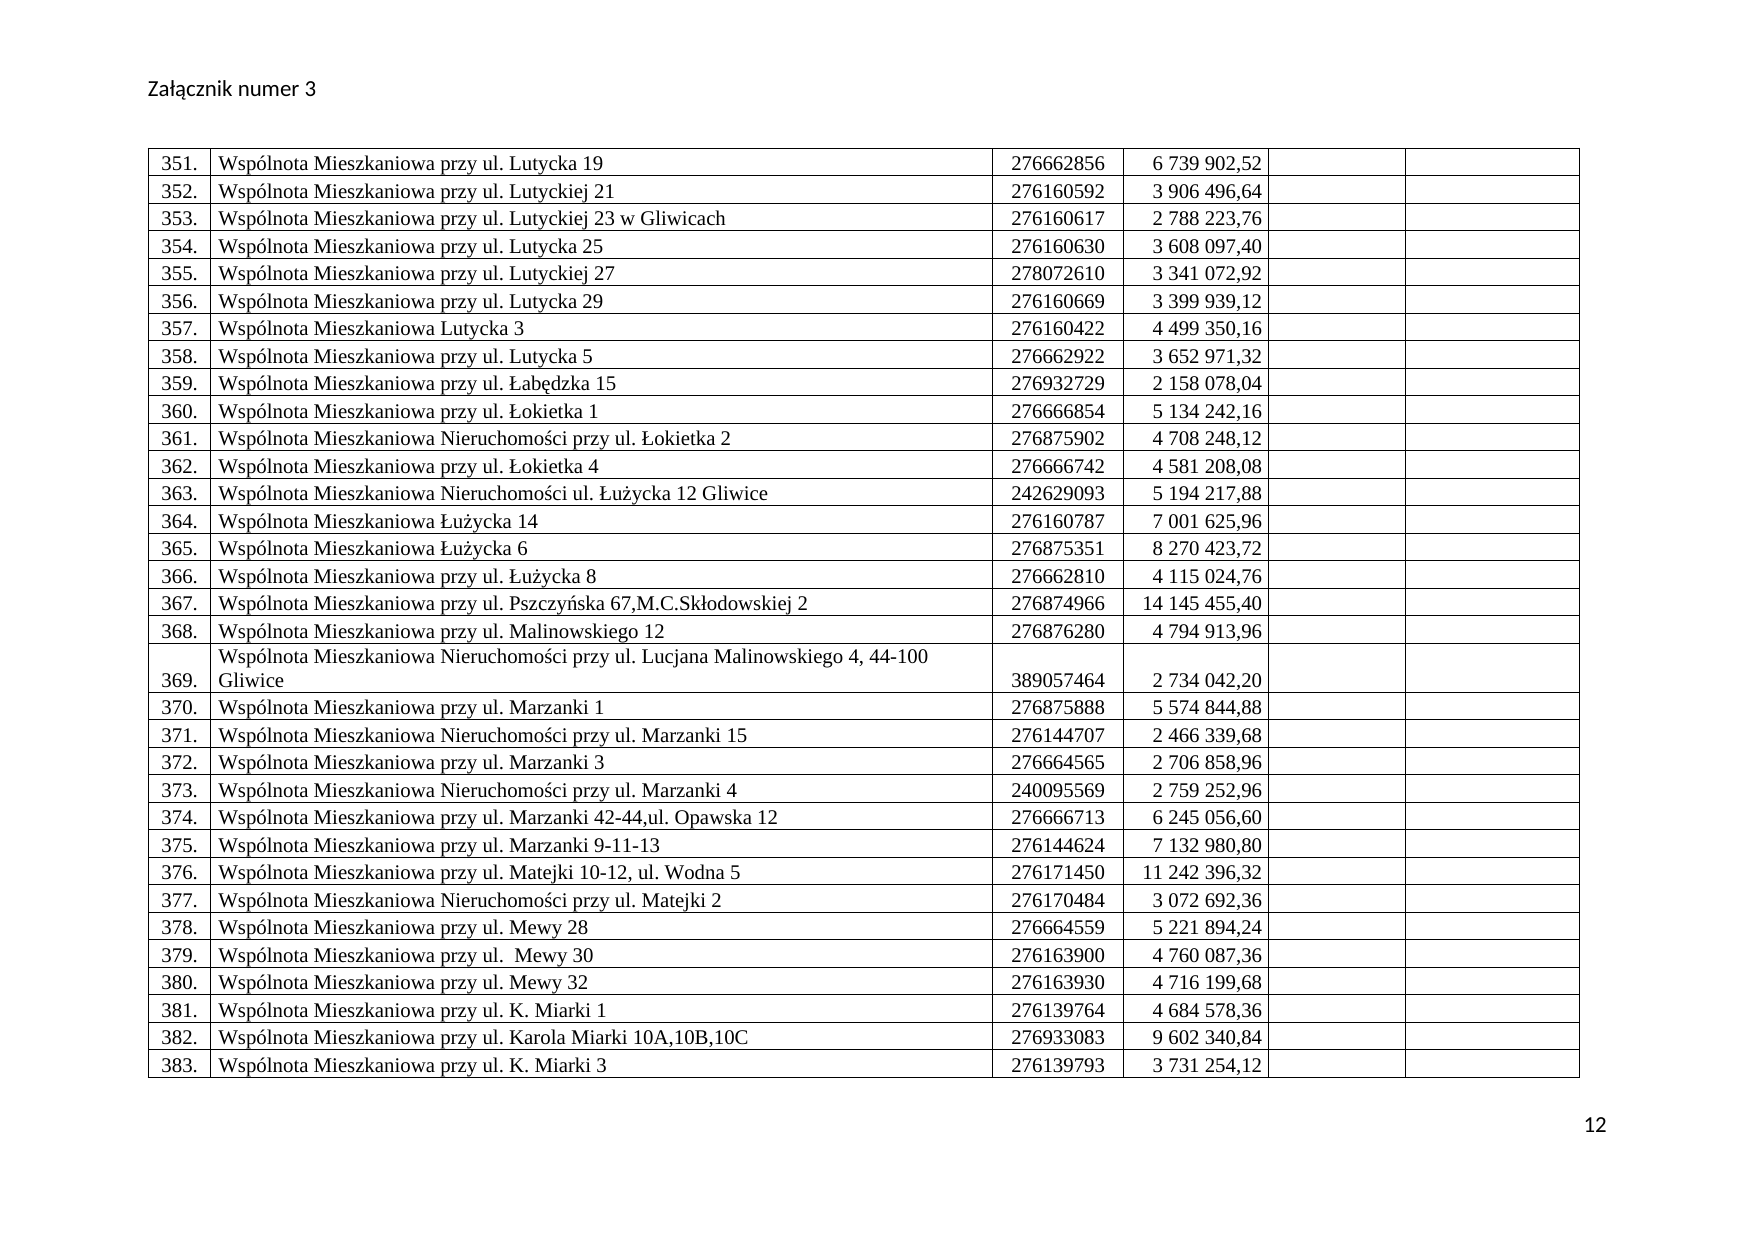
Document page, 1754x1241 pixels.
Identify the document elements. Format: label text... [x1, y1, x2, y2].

table_cell 365. [149, 534, 210, 560]
table_cell [1269, 176, 1405, 203]
table_cell [1406, 176, 1579, 203]
table_cell 4 684 578,36 [1124, 995, 1268, 1022]
table_cell Wspólnota Mieszkaniowa przy ul. K. Miarki 1 [211, 995, 992, 1022]
table_cell 352. [149, 176, 210, 203]
table_cell 276163930 [993, 968, 1123, 994]
table_cell 276874966 [993, 589, 1123, 615]
table_cell [1406, 506, 1579, 533]
table_cell [1406, 259, 1579, 285]
table_cell 276144707 [993, 720, 1123, 747]
table_cell 383. [149, 1050, 210, 1077]
table_cell Wspólnota Mieszkaniowa przy ul. Łabędzka 15 [211, 369, 992, 395]
table_cell Wspólnota Mieszkaniowa przy ul. Łokietka 4 [211, 451, 992, 478]
table_cell 276932729 [993, 369, 1123, 395]
table_cell 276875888 [993, 693, 1123, 719]
table_cell [1406, 314, 1579, 340]
table_cell [1406, 693, 1579, 719]
table_cell Wspólnota Mieszkaniowa Nieruchomości ul. Łużycka 12 Gliwice [211, 479, 992, 505]
table_cell [1269, 231, 1405, 258]
table_cell 5 134 242,16 [1124, 396, 1268, 423]
table_cell 354. [149, 231, 210, 258]
table_cell [1406, 231, 1579, 258]
table_cell Wspólnota Mieszkaniowa przy ul. Lutyckiej 21 [211, 176, 992, 203]
table_cell 276160787 [993, 506, 1123, 533]
table_cell [1269, 693, 1405, 719]
table_cell 3 341 072,92 [1124, 259, 1268, 285]
table_cell Wspólnota Mieszkaniowa przy ul. Lutycka 5 [211, 341, 992, 368]
table_cell [1406, 589, 1579, 615]
table_cell Wspólnota Mieszkaniowa przy ul. Lutyckiej 23 w Gliwicach [211, 204, 992, 230]
table_cell 2 158 078,04 [1124, 369, 1268, 395]
table_cell 371. [149, 720, 210, 747]
table_cell [1269, 830, 1405, 857]
table_cell 242629093 [993, 479, 1123, 505]
table_cell Wspólnota Mieszkaniowa Nieruchomości przy ul. Matejki 2 [211, 885, 992, 912]
table_cell [1406, 885, 1579, 912]
table_cell 6 245 056,60 [1124, 803, 1268, 829]
table_cell Wspólnota Mieszkaniowa przy ul. Marzanki 1 [211, 693, 992, 719]
table_cell 355. [149, 259, 210, 285]
table_cell 276662856 [993, 149, 1123, 175]
table_cell 276664559 [993, 913, 1123, 939]
table_cell 4 716 199,68 [1124, 968, 1268, 994]
table_cell Wspólnota Mieszkaniowa Łużycka 14 [211, 506, 992, 533]
table_cell 276662922 [993, 341, 1123, 368]
table_cell [1269, 369, 1405, 395]
table_cell 2 706 858,96 [1124, 748, 1268, 774]
table_cell Wspólnota Mieszkaniowa przy ul. K. Miarki 3 [211, 1050, 992, 1077]
table_cell [1406, 369, 1579, 395]
table_cell [1269, 858, 1405, 884]
table_cell [1269, 451, 1405, 478]
table_cell Wspólnota Mieszkaniowa Lutycka 3 [211, 314, 992, 340]
table_cell [1269, 885, 1405, 912]
table_cell [1406, 1050, 1579, 1077]
table_cell 2 759 252,96 [1124, 775, 1268, 802]
table_cell 276144624 [993, 830, 1123, 857]
table_cell Wspólnota Mieszkaniowa przy ul. Lutycka 19 [211, 149, 992, 175]
table_cell Wspólnota Mieszkaniowa przy ul. Marzanki 9-11-13 [211, 830, 992, 857]
table_cell [1406, 286, 1579, 313]
table_cell [1406, 830, 1579, 857]
table_cell Wspólnota Mieszkaniowa Nieruchomości przy ul. Marzanki 4 [211, 775, 992, 802]
table_cell 276933083 [993, 1023, 1123, 1049]
table_cell 361. [149, 424, 210, 450]
table_cell Wspólnota Mieszkaniowa przy ul. Mewy 32 [211, 968, 992, 994]
table_cell 6 739 902,52 [1124, 149, 1268, 175]
table_cell 375. [149, 830, 210, 857]
table_cell Wspólnota Mieszkaniowa przy ul. Lutyckiej 27 [211, 259, 992, 285]
table_cell 3 608 097,40 [1124, 231, 1268, 258]
table_cell [1406, 720, 1579, 747]
table_cell 276666713 [993, 803, 1123, 829]
table_cell 8 270 423,72 [1124, 534, 1268, 560]
table_cell Wspólnota Mieszkaniowa Nieruchomości przy ul. Marzanki 15 [211, 720, 992, 747]
table_cell [1406, 940, 1579, 967]
table_cell 4 581 208,08 [1124, 451, 1268, 478]
table_cell 368. [149, 616, 210, 643]
table_cell 276875351 [993, 534, 1123, 560]
table_cell 276664565 [993, 748, 1123, 774]
table_cell 276160617 [993, 204, 1123, 230]
table_cell 276139793 [993, 1050, 1123, 1077]
table_cell [1269, 424, 1405, 450]
table_cell 3 731 254,12 [1124, 1050, 1268, 1077]
table_cell 374. [149, 803, 210, 829]
table_cell 358. [149, 341, 210, 368]
table_cell 3 652 971,32 [1124, 341, 1268, 368]
table_cell 276171450 [993, 858, 1123, 884]
table_cell 4 499 350,16 [1124, 314, 1268, 340]
table_cell 4 794 913,96 [1124, 616, 1268, 643]
table_cell 389057464 [993, 644, 1123, 692]
table_cell [1269, 314, 1405, 340]
table_cell 5 574 844,88 [1124, 693, 1268, 719]
table_cell 276160630 [993, 231, 1123, 258]
table_cell 359. [149, 369, 210, 395]
table_cell [1269, 940, 1405, 967]
table_cell 367. [149, 589, 210, 615]
table_cell [1269, 589, 1405, 615]
table_cell 362. [149, 451, 210, 478]
table_cell [1406, 561, 1579, 588]
table_cell [1269, 534, 1405, 560]
table_cell [1406, 479, 1579, 505]
table_cell [1406, 968, 1579, 994]
table_cell 370. [149, 693, 210, 719]
table_cell [1269, 149, 1405, 175]
table_cell 240095569 [993, 775, 1123, 802]
table_cell 377. [149, 885, 210, 912]
table_cell Wspólnota Mieszkaniowa przy ul. Karola Miarki 10A,10B,10C [211, 1023, 992, 1049]
table_cell [1269, 720, 1405, 747]
table_cell 11 242 396,32 [1124, 858, 1268, 884]
table_cell 3 906 496,64 [1124, 176, 1268, 203]
table_cell [1269, 968, 1405, 994]
table_cell [1406, 204, 1579, 230]
table_cell [1406, 149, 1579, 175]
table_cell [1406, 913, 1579, 939]
table_cell [1406, 858, 1579, 884]
table_cell [1269, 396, 1405, 423]
table_cell [1406, 396, 1579, 423]
table_cell [1269, 775, 1405, 802]
table_cell 2 734 042,20 [1124, 644, 1268, 692]
table_cell 276139764 [993, 995, 1123, 1022]
table_cell Wspólnota Mieszkaniowa Łużycka 6 [211, 534, 992, 560]
table_cell 373. [149, 775, 210, 802]
table_cell Wspólnota Mieszkaniowa przy ul. Marzanki 3 [211, 748, 992, 774]
table_cell [1406, 616, 1579, 643]
table_cell [1406, 534, 1579, 560]
table_cell 9 602 340,84 [1124, 1023, 1268, 1049]
table_cell Wspólnota Mieszkaniowa przy ul. Lutycka 25 [211, 231, 992, 258]
table_cell [1269, 341, 1405, 368]
table_cell 5 194 217,88 [1124, 479, 1268, 505]
table_cell 351. [149, 149, 210, 175]
table_cell 3 399 939,12 [1124, 286, 1268, 313]
table_cell 276160592 [993, 176, 1123, 203]
table_cell 357. [149, 314, 210, 340]
table_cell [1406, 775, 1579, 802]
table_cell Wspólnota Mieszkaniowa Nieruchomości przy ul. Lucjana Malinowskiego 4, 44-100 Gliwice [211, 644, 992, 692]
table_cell Wspólnota Mieszkaniowa Nieruchomości przy ul. Łokietka 2 [211, 424, 992, 450]
table_cell 372. [149, 748, 210, 774]
table_cell 380. [149, 968, 210, 994]
table_cell Wspólnota Mieszkaniowa przy ul. Łużycka 8 [211, 561, 992, 588]
table_cell [1269, 561, 1405, 588]
table_cell 278072610 [993, 259, 1123, 285]
table_cell 2 788 223,76 [1124, 204, 1268, 230]
table_cell [1269, 259, 1405, 285]
table_cell [1269, 1023, 1405, 1049]
table_cell 276170484 [993, 885, 1123, 912]
table_cell [1269, 995, 1405, 1022]
table_cell Wspólnota Mieszkaniowa przy ul. Lutycka 29 [211, 286, 992, 313]
table_cell 353. [149, 204, 210, 230]
table_cell 356. [149, 286, 210, 313]
table_cell Wspólnota Mieszkaniowa przy ul. Marzanki 42-44,ul. Opawska 12 [211, 803, 992, 829]
table_cell Wspólnota Mieszkaniowa przy ul. Pszczyńska 67,M.C.Skłodowskiej 2 [211, 589, 992, 615]
table_cell 2 466 339,68 [1124, 720, 1268, 747]
table_cell 376. [149, 858, 210, 884]
table_cell 7 001 625,96 [1124, 506, 1268, 533]
table_cell [1269, 616, 1405, 643]
table_cell Wspólnota Mieszkaniowa przy ul. Malinowskiego 12 [211, 616, 992, 643]
table_cell 276875902 [993, 424, 1123, 450]
table_cell [1406, 424, 1579, 450]
table_cell 4 760 087,36 [1124, 940, 1268, 967]
table_cell 276163900 [993, 940, 1123, 967]
table_cell [1269, 748, 1405, 774]
table_cell [1269, 644, 1405, 692]
table_cell 4 115 024,76 [1124, 561, 1268, 588]
table_cell [1406, 995, 1579, 1022]
table_cell Wspólnota Mieszkaniowa przy ul. Łokietka 1 [211, 396, 992, 423]
table_cell [1406, 803, 1579, 829]
table_cell [1406, 748, 1579, 774]
table_cell 276662810 [993, 561, 1123, 588]
table_cell Wspólnota Mieszkaniowa przy ul. Mewy 28 [211, 913, 992, 939]
table_cell 378. [149, 913, 210, 939]
table_cell [1269, 204, 1405, 230]
table_cell [1269, 479, 1405, 505]
table_cell [1406, 451, 1579, 478]
table_cell 276160669 [993, 286, 1123, 313]
table_cell 363. [149, 479, 210, 505]
table_cell Wspólnota Mieszkaniowa przy ul. Matejki 10-12, ul. Wodna 5 [211, 858, 992, 884]
table_cell [1269, 913, 1405, 939]
table_cell 382. [149, 1023, 210, 1049]
table_cell 3 072 692,36 [1124, 885, 1268, 912]
table_cell 276666742 [993, 451, 1123, 478]
table_cell 276666854 [993, 396, 1123, 423]
table_cell 364. [149, 506, 210, 533]
table_cell [1269, 1050, 1405, 1077]
table_cell 7 132 980,80 [1124, 830, 1268, 857]
table_cell 366. [149, 561, 210, 588]
table_cell [1406, 341, 1579, 368]
table_cell 360. [149, 396, 210, 423]
table_cell 276876280 [993, 616, 1123, 643]
table_cell 369. [149, 644, 210, 692]
table_cell 381. [149, 995, 210, 1022]
table_cell [1406, 1023, 1579, 1049]
table_cell [1406, 644, 1579, 692]
table_cell 4 708 248,12 [1124, 424, 1268, 450]
table_cell 5 221 894,24 [1124, 913, 1268, 939]
table_cell Wspólnota Mieszkaniowa przy ul. Mewy 30 [211, 940, 992, 967]
table_cell [1269, 803, 1405, 829]
table_cell 276160422 [993, 314, 1123, 340]
table_cell 14 145 455,40 [1124, 589, 1268, 615]
table_cell 379. [149, 940, 210, 967]
table_cell [1269, 506, 1405, 533]
table_cell [1269, 286, 1405, 313]
